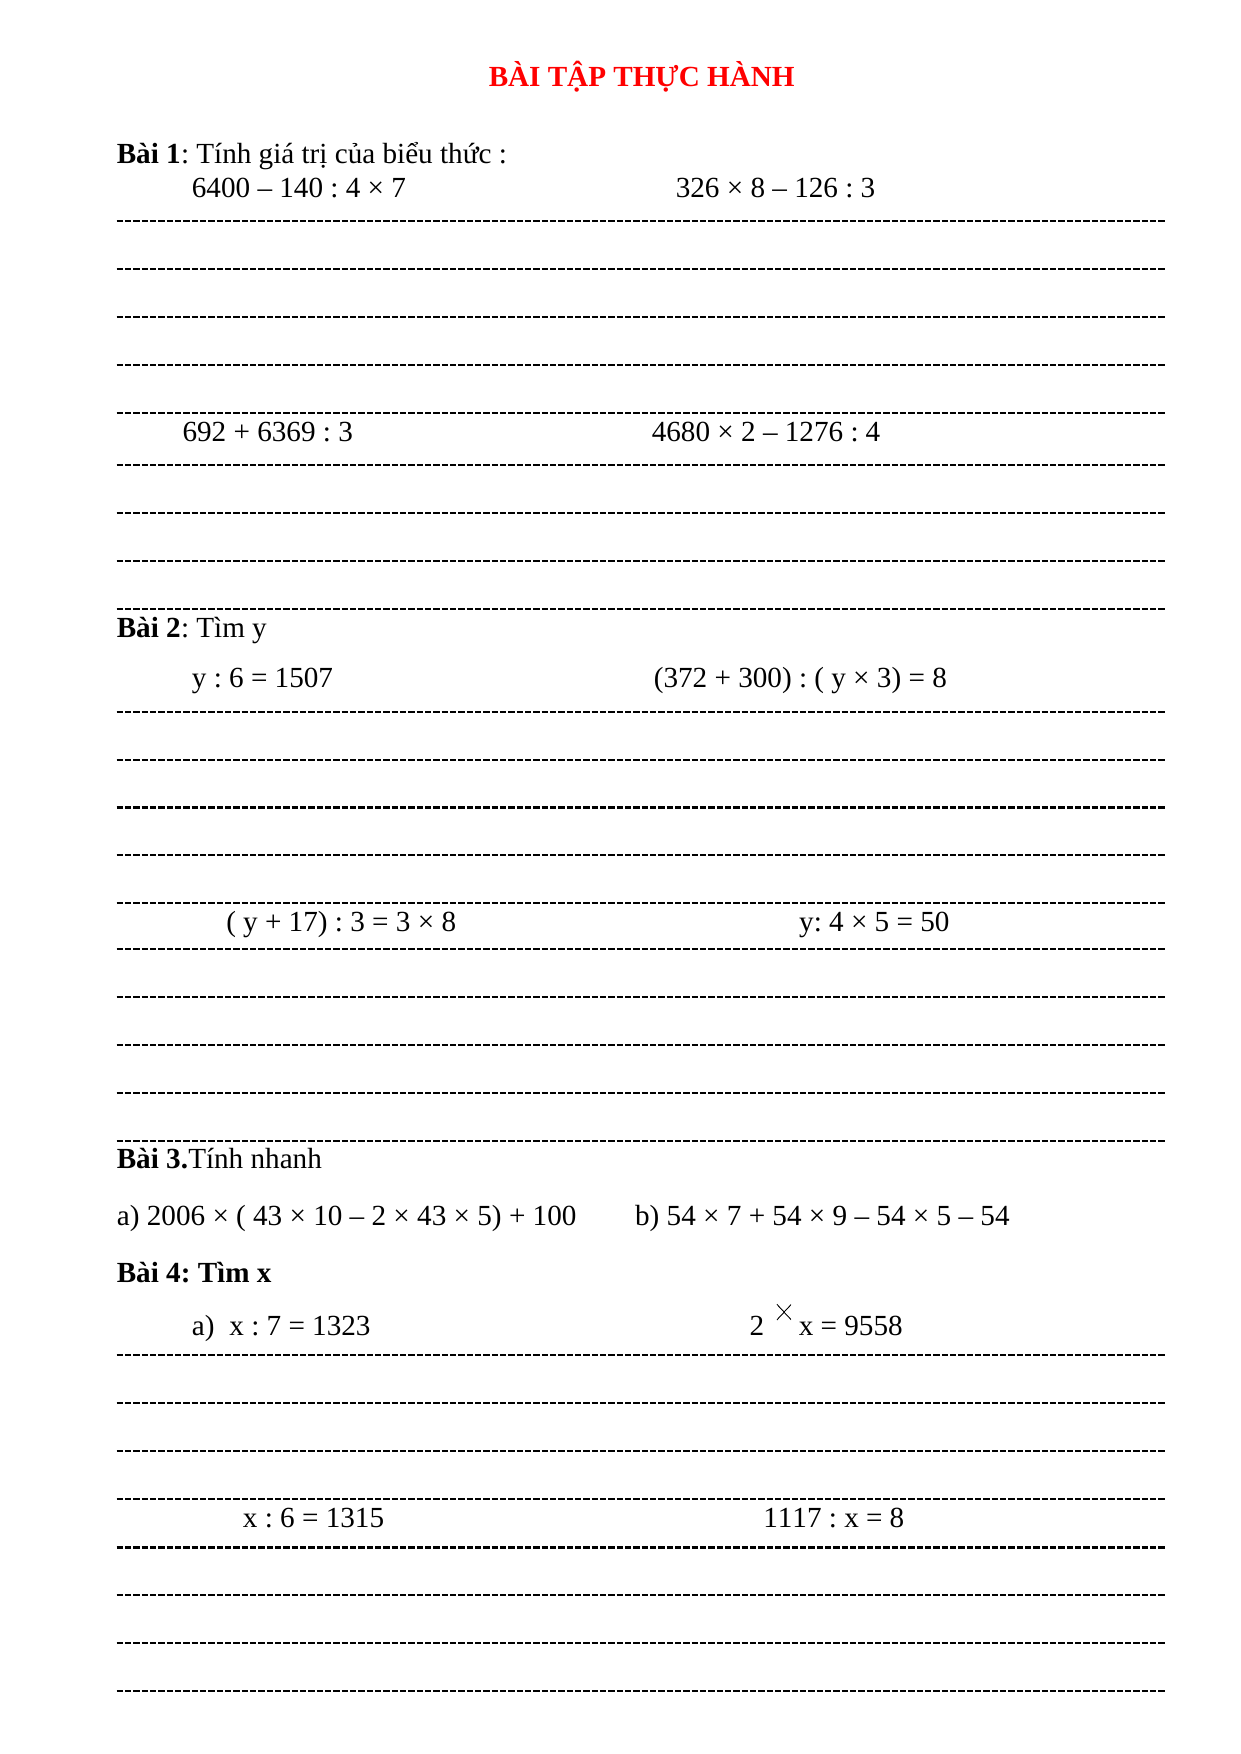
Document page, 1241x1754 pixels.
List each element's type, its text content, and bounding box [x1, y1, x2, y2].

text Bài 1: Tính giá trị của biểu thức : [117, 136, 1166, 170]
text BÀI TẬP THỰC HÀNH [117, 59, 1166, 93]
table_cell [117, 512, 1165, 560]
table_cell [117, 1402, 1165, 1450]
table_header [117, 220, 1165, 268]
text ( y + 17) : 3 = 3 × 8 y: 4 × 5 = 50 [117, 904, 1166, 938]
table_header [117, 711, 1165, 758]
text y : 6 = 1507 (372 + 300) : ( y × 3) = 8 [117, 660, 1166, 694]
table_cell [117, 759, 1165, 806]
table_cell [117, 806, 1165, 854]
text 6400 – 140 : 4 × 7 326 × 8 – 126 : 3 [117, 170, 1166, 203]
list x : 7 = 1323 2 x = 9558 [192, 1301, 1166, 1342]
table_cell [117, 996, 1165, 1044]
table_cell [117, 1642, 1165, 1690]
table_cell [117, 316, 1165, 364]
table_cell [117, 1092, 1165, 1139]
table_cell [117, 854, 1165, 902]
table_cell [117, 1450, 1165, 1498]
table_header [117, 464, 1165, 512]
text a) 2006 × ( 43 × 10 – 2 × 43 × 5) + 100 b) 54 × 7 + 54 × 9 – 54 × 5 – 54 [117, 1198, 659, 1232]
table_cell [117, 560, 1165, 608]
text Bài 3.Tính nhanh [117, 1142, 1166, 1175]
table_header [117, 948, 1165, 996]
text a) 2006 × ( 43 × 10 – 2 × 43 × 5) + 100 b) 54 × 7 + 54 × 9 – 54 × 5 – 54 [703, 1198, 1166, 1232]
text Bài 2: Tìm y [117, 610, 1166, 643]
text 692 + 6369 : 3 4680 × 2 – 1276 : 4 [117, 414, 1166, 447]
table_cell [117, 1044, 1165, 1092]
table_header [117, 1354, 1165, 1402]
table_cell [117, 1594, 1165, 1642]
text x : 6 = 1315 1117 : x = 8 [192, 1500, 1166, 1534]
text Bài 4: Tìm x [117, 1255, 1166, 1288]
table_header [117, 1546, 1165, 1594]
table_cell [117, 268, 1165, 316]
table_cell [117, 364, 1165, 412]
